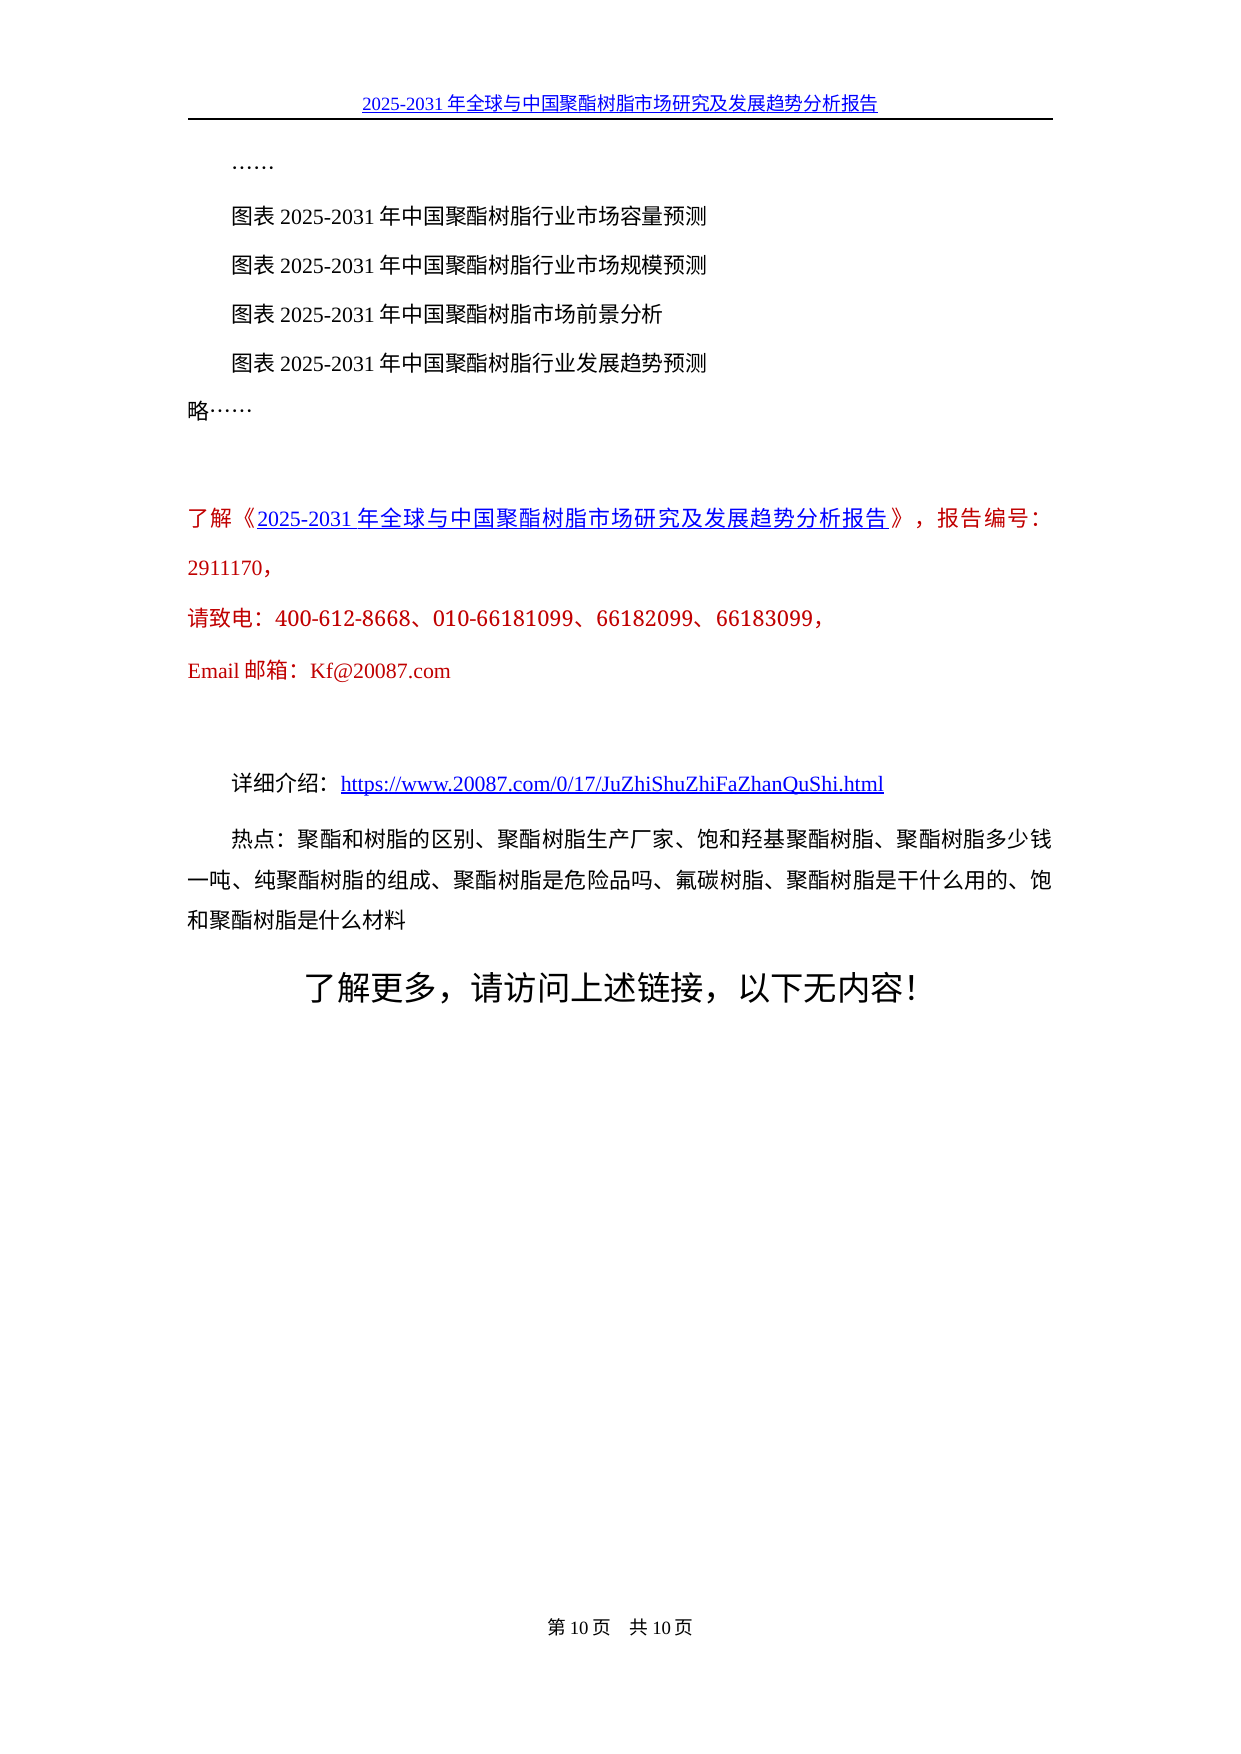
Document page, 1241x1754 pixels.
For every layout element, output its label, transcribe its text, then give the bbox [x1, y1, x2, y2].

text 热点：聚酯和树脂的区别、聚酯树脂生产厂家、饱和羟基聚酯树脂、聚酯树脂多少钱一吨、纯聚酯树脂的组成、聚酯树脂是危险品吗、氟碳树脂、聚酯树脂是干什么用的、饱和聚酯树脂是什么材料 [187, 822, 1053, 936]
text 详细介绍：https://www.20087.com/0/17/JuZhiShuZhiFaZhanQuShi.html [187, 765, 1053, 798]
text 了解《2025-2031年全球与中国聚酯树脂市场研究及发展趋势分析报告》，报告编号：2911170， [187, 500, 1053, 582]
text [187, 150, 1053, 426]
text Email邮箱：Kf@20087.com [187, 652, 1053, 685]
title 了解更多，请访问上述链接，以下无内容！ [187, 953, 1053, 1018]
text 请致电：400-612-8668、010-66181099、66182099、66183099， [187, 601, 1053, 633]
